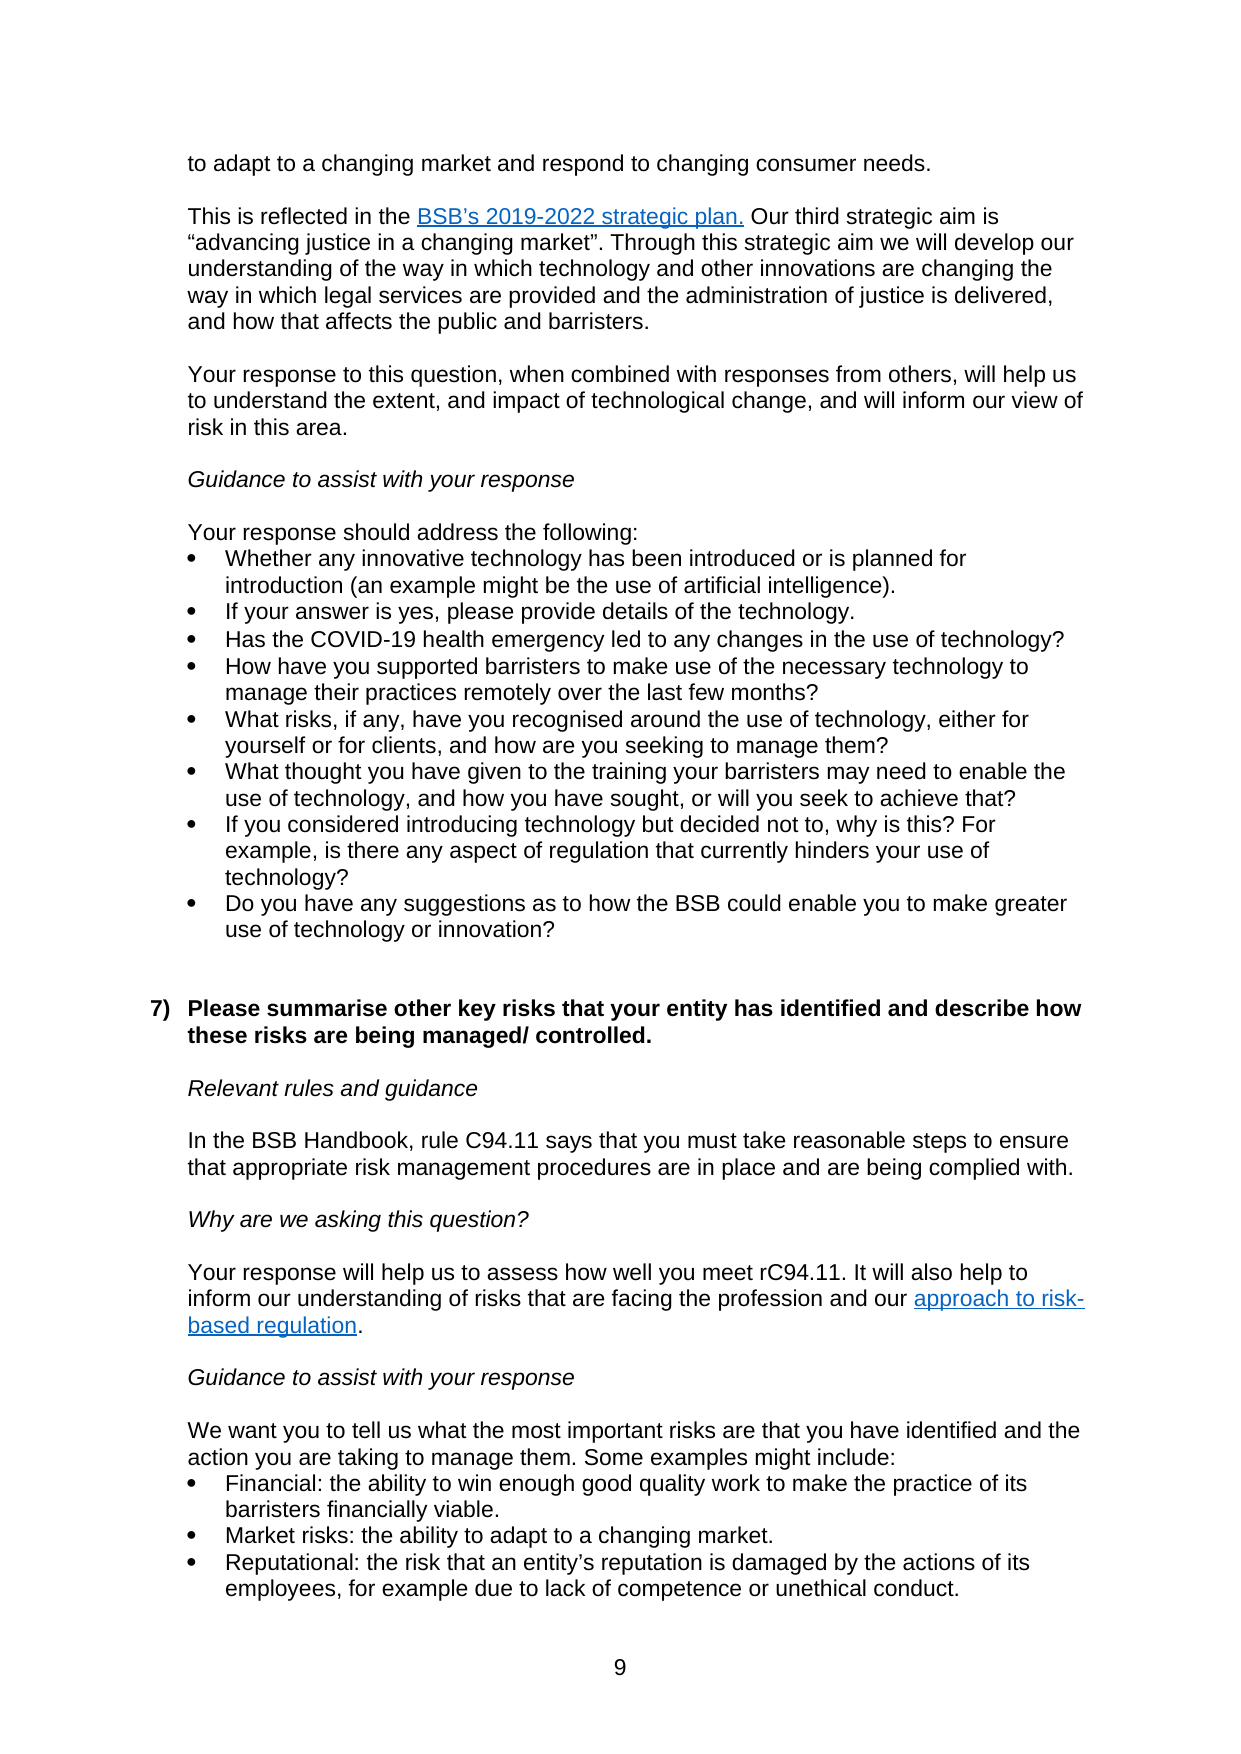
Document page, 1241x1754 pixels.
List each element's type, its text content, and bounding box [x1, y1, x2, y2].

list How have you supported barristers to make use of the necessary technology to manage their practices remotely over the last few months? [187, 653, 1090, 706]
text This is reflected in the BSB’s 2019-2022 strategic plan. Our third strategic aim is “advancing justice in a changing market”. Through this strategic aim we will develop our understanding of the way in which technology and other innovations are changing the way in which legal services are provided and the administration of justice is delivered, and how that affects the public and barristers. [187, 203, 1090, 334]
list What risks, if any, have you recognised around the use of technology, either for yourself or for clients, and how are you seeking to manage them? [187, 706, 1090, 758]
list Reputational: the risk that an entity’s reputation is damaged by the actions of its employees, for example due to lack of competence or unethical conduct. [187, 1549, 1090, 1602]
text Your response will help us to assess how well you meet rC94.11. It will also help to inform our understanding of risks that are facing the profession and our approach to risk-based regulation. [187, 1259, 1090, 1338]
text to adapt to a changing market and respond to changing consumer needs. [187, 150, 1090, 176]
list Has the COVID-19 health emergency led to any changes in the use of technology? [187, 626, 1090, 653]
list Do you have any suggestions as to how the BSB could enable you to make greater use of technology or innovation? [187, 890, 1090, 943]
list If your answer is yes, please provide details of the technology. [187, 598, 1090, 624]
list Whether any innovative technology has been introduced or is planned for introduction (an example might be the use of artificial intelligence). [187, 545, 1090, 598]
text Guidance to assist with your response [187, 1364, 1090, 1391]
text Why are we asking this question? [187, 1206, 1090, 1233]
text We want you to tell us what the most important risks are that you have identified and the action you are taking to manage them. Some examples might include: [187, 1417, 1090, 1470]
text Your response should address the following: [187, 519, 1090, 545]
list What thought you have given to the training your barristers may need to enable the use of technology, and how you have sought, or will you seek to achieve that? [187, 758, 1090, 811]
text Your response to this question, when combined with responses from others, will help us to understand the extent, and impact of technological change, and will inform our view of risk in this area. [187, 361, 1090, 440]
list Please summarise other key risks that your entity has identified and describe how these risks are being managed/ controlled. [150, 995, 1090, 1048]
text In the BSB Handbook, rule C94.11 says that you must take reasonable steps to ensure that appropriate risk management procedures are in place and are being complied with. [187, 1127, 1090, 1180]
text Relevant rules and guidance [187, 1074, 1090, 1101]
list Market risks: the ability to adapt to a changing market. [187, 1522, 1090, 1549]
list Financial: the ability to win enough good quality work to make the practice of its barristers financially viable. [187, 1470, 1090, 1522]
list If you considered introducing technology but decided not to, why is this? For example, is there any aspect of regulation that currently hinders your use of technology? [187, 811, 1090, 890]
text Guidance to assist with your response [187, 466, 1090, 493]
